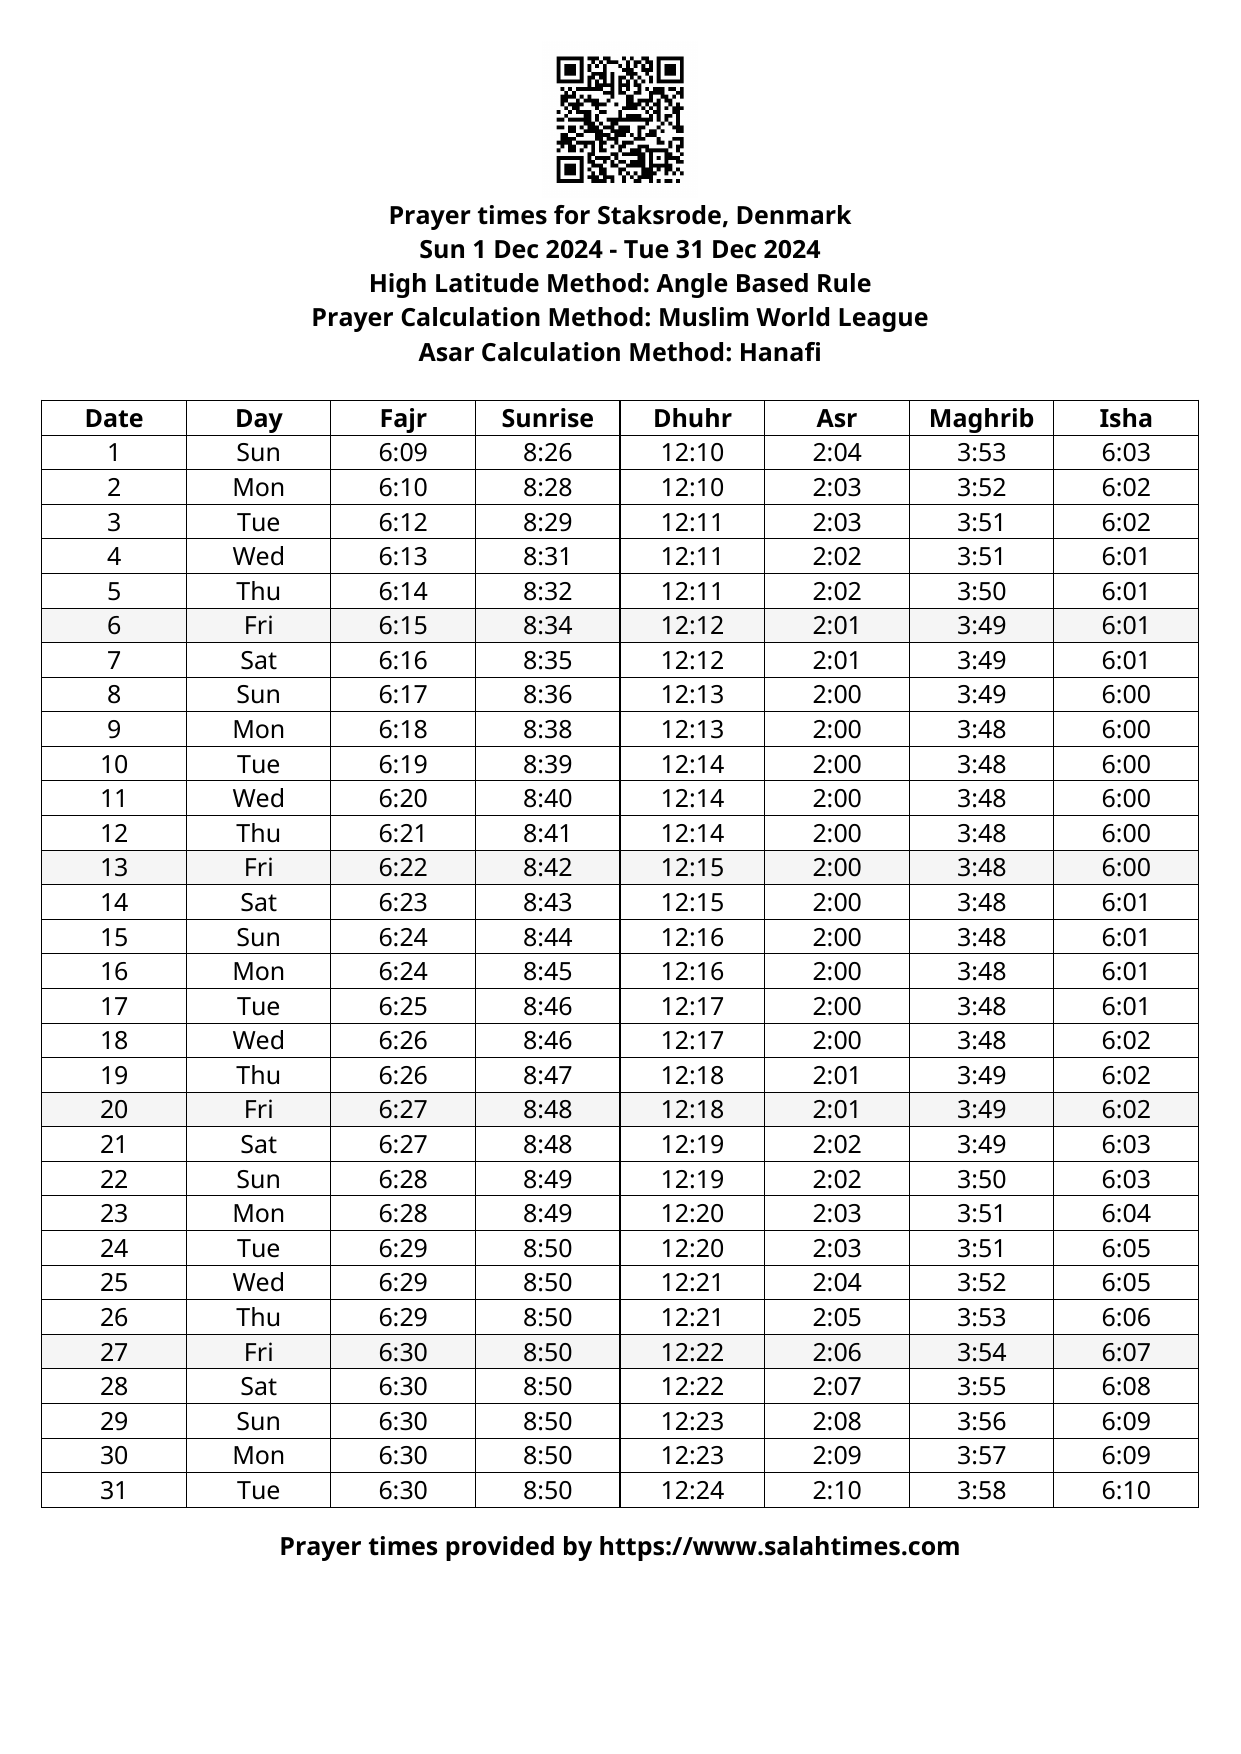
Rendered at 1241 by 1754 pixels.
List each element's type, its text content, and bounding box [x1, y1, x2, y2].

table_cell 12:14 [621, 816, 764, 849]
table_cell 8:34 [476, 609, 619, 642]
table_cell 8:39 [476, 747, 619, 780]
table_cell Thu [187, 1058, 330, 1092]
table_cell 8:47 [476, 1058, 619, 1092]
table_cell Mon [187, 712, 330, 746]
table_cell 6:28 [331, 1162, 475, 1195]
table_cell 10 [42, 747, 186, 780]
table_cell 6:30 [331, 1439, 475, 1472]
table_cell 13 [42, 851, 186, 884]
table_cell 12:24 [621, 1473, 764, 1507]
table_cell 3:49 [910, 609, 1053, 642]
table_cell 3:57 [910, 1439, 1053, 1472]
table_cell 3:49 [910, 1093, 1053, 1126]
table_cell 2:00 [765, 885, 909, 919]
table_cell 8:50 [476, 1335, 619, 1368]
table_cell 6:26 [331, 1058, 475, 1092]
table_cell 6:06 [1054, 1300, 1198, 1334]
table_cell 12:21 [621, 1300, 764, 1334]
table_cell 3:54 [910, 1335, 1053, 1368]
table_cell 8:45 [476, 954, 619, 988]
table_cell 23 [42, 1196, 186, 1230]
table_cell 8:50 [476, 1404, 619, 1437]
table_cell 12:18 [621, 1058, 764, 1092]
table_cell 6:14 [331, 574, 475, 607]
table_cell Thu [187, 1300, 330, 1334]
table_cell 2:00 [765, 851, 909, 884]
table_cell 3:55 [910, 1369, 1053, 1403]
table_cell 8:29 [476, 505, 619, 538]
table_cell Sat [187, 1369, 330, 1403]
table_cell Wed [187, 1024, 330, 1057]
table_cell Fri [187, 609, 330, 642]
table_cell 9 [42, 712, 186, 746]
table_cell 12:12 [621, 609, 764, 642]
table_cell 12:16 [621, 954, 764, 988]
text Prayer times provided by https://www.salahtimes.com [42, 1528, 1198, 1563]
table_cell 3:48 [910, 885, 1053, 919]
table_cell 8:46 [476, 1024, 619, 1057]
table_cell 6:01 [1054, 885, 1198, 919]
table_cell 6:29 [331, 1266, 475, 1299]
table_cell 6:10 [331, 470, 475, 504]
table_cell 3:51 [910, 1196, 1053, 1230]
table_cell 6:02 [1054, 1024, 1198, 1057]
table_cell Thu [187, 574, 330, 607]
table_cell 6:02 [1054, 1058, 1198, 1092]
table_cell 12:22 [621, 1369, 764, 1403]
table_cell 24 [42, 1231, 186, 1264]
table_cell 3:48 [910, 747, 1053, 780]
table_cell 2:10 [765, 1473, 909, 1507]
table_header Isha [1054, 401, 1198, 434]
table_cell 2:03 [765, 470, 909, 504]
table_cell Sun [187, 920, 330, 953]
table_cell 6:09 [331, 436, 475, 469]
table_cell 8:48 [476, 1127, 619, 1161]
table_cell 6:25 [331, 989, 475, 1022]
table_cell 8:26 [476, 436, 619, 469]
table_cell 18 [42, 1024, 186, 1057]
table_cell 6:00 [1054, 781, 1198, 815]
table_cell 8:50 [476, 1473, 619, 1507]
text Asar Calculation Method: Hanafi [42, 334, 1198, 368]
table_cell 22 [42, 1162, 186, 1195]
table_cell 6:16 [331, 643, 475, 677]
text Prayer Calculation Method: Muslim World League [42, 300, 1198, 334]
table_cell 12:14 [621, 747, 764, 780]
table_cell 12:10 [621, 436, 764, 469]
text Prayer times for Staksrode, Denmark [42, 198, 1198, 232]
table_cell 6:10 [1054, 1473, 1198, 1507]
table_cell 6:09 [1054, 1439, 1198, 1472]
table_cell 2:00 [765, 954, 909, 988]
table_cell 20 [42, 1093, 186, 1126]
table_cell 2:02 [765, 1127, 909, 1161]
table_cell 3:48 [910, 989, 1053, 1022]
table_cell 8:49 [476, 1196, 619, 1230]
table_cell 8:46 [476, 989, 619, 1022]
table_cell 3:52 [910, 1266, 1053, 1299]
table_cell 12:18 [621, 1093, 764, 1126]
table_cell 12:13 [621, 712, 764, 746]
table_cell 6:13 [331, 539, 475, 573]
table_cell 6:27 [331, 1127, 475, 1161]
table_cell 14 [42, 885, 186, 919]
table_cell 1 [42, 436, 186, 469]
table_cell 2:03 [765, 1196, 909, 1230]
table_cell 12:10 [621, 470, 764, 504]
table_cell 6:21 [331, 816, 475, 849]
table_cell 8:50 [476, 1231, 619, 1264]
table_cell 31 [42, 1473, 186, 1507]
table_cell 6:02 [1054, 470, 1198, 504]
table_cell 2:00 [765, 781, 909, 815]
table_cell 2:01 [765, 1058, 909, 1092]
text Sun 1 Dec 2024 - Tue 31 Dec 2024 [42, 232, 1198, 266]
table_cell 12:12 [621, 643, 764, 677]
table_cell 6:01 [1054, 574, 1198, 607]
table_cell 8:36 [476, 678, 619, 711]
table_cell 6:01 [1054, 989, 1198, 1022]
table_cell 3:51 [910, 1231, 1053, 1264]
table_cell 3:48 [910, 920, 1053, 953]
table_cell 3:56 [910, 1404, 1053, 1437]
table_header Dhuhr [621, 401, 764, 434]
table_cell 2:01 [765, 609, 909, 642]
table_cell 17 [42, 989, 186, 1022]
table_cell 6:23 [331, 885, 475, 919]
table_cell Wed [187, 539, 330, 573]
table_cell Sat [187, 1127, 330, 1161]
table_cell 6:22 [331, 851, 475, 884]
table_cell 6:28 [331, 1196, 475, 1230]
table_cell 2:07 [765, 1369, 909, 1403]
table_cell 3:58 [910, 1473, 1053, 1507]
table_cell Fri [187, 1093, 330, 1126]
table_cell 12:16 [621, 920, 764, 953]
table_cell 6:30 [331, 1335, 475, 1368]
table_cell 3:51 [910, 539, 1053, 573]
table_cell 2:00 [765, 678, 909, 711]
table_cell 2:06 [765, 1335, 909, 1368]
table_cell 12:23 [621, 1404, 764, 1437]
table_cell Tue [187, 1231, 330, 1264]
table_cell Fri [187, 851, 330, 884]
table_cell 6:27 [331, 1093, 475, 1126]
table_cell Sun [187, 1162, 330, 1195]
table_cell Sat [187, 643, 330, 677]
table_cell 8:43 [476, 885, 619, 919]
table_cell 6:17 [331, 678, 475, 711]
table_cell 12:13 [621, 678, 764, 711]
table_cell 12:11 [621, 574, 764, 607]
table_cell 26 [42, 1300, 186, 1334]
table_cell 8 [42, 678, 186, 711]
table_cell 12:23 [621, 1439, 764, 1472]
table_header Fajr [331, 401, 475, 434]
table_cell 16 [42, 954, 186, 988]
table_cell 4 [42, 539, 186, 573]
table_cell 8:38 [476, 712, 619, 746]
table_cell 6:24 [331, 954, 475, 988]
table_cell 12:11 [621, 505, 764, 538]
table_cell 2:00 [765, 1024, 909, 1057]
table_cell 6:05 [1054, 1231, 1198, 1264]
table_cell 7 [42, 643, 186, 677]
table_cell 8:50 [476, 1300, 619, 1334]
table_cell 6:19 [331, 747, 475, 780]
table_cell 2:03 [765, 505, 909, 538]
table_cell 8:49 [476, 1162, 619, 1195]
table_cell 30 [42, 1439, 186, 1472]
table_cell 3:48 [910, 1024, 1053, 1057]
table_cell 6:03 [1054, 1162, 1198, 1195]
table_cell 8:32 [476, 574, 619, 607]
table_cell 29 [42, 1404, 186, 1437]
table_cell 6:04 [1054, 1196, 1198, 1230]
table_cell 6:08 [1054, 1369, 1198, 1403]
table_cell 3:53 [910, 436, 1053, 469]
table_cell 2:01 [765, 1093, 909, 1126]
picture [542, 41, 699, 198]
table_header Day [187, 401, 330, 434]
table_cell 6:09 [1054, 1404, 1198, 1437]
table_cell Wed [187, 1266, 330, 1299]
table_cell 3:49 [910, 1058, 1053, 1092]
table_cell 11 [42, 781, 186, 815]
table_cell 6:01 [1054, 609, 1198, 642]
table_cell Thu [187, 816, 330, 849]
table_cell 2:00 [765, 747, 909, 780]
table_cell 3:48 [910, 851, 1053, 884]
table_cell Sun [187, 1404, 330, 1437]
table_cell 5 [42, 574, 186, 607]
table_cell 6:20 [331, 781, 475, 815]
table_cell 3:48 [910, 781, 1053, 815]
table_cell 2:09 [765, 1439, 909, 1472]
table_cell 2:00 [765, 712, 909, 746]
table_cell 2:02 [765, 539, 909, 573]
table_header Maghrib [910, 401, 1053, 434]
table_cell 12:15 [621, 851, 764, 884]
table_cell 6:00 [1054, 747, 1198, 780]
table_cell 8:50 [476, 1266, 619, 1299]
table_cell 8:31 [476, 539, 619, 573]
table_cell 2:03 [765, 1231, 909, 1264]
table_cell 6:02 [1054, 1093, 1198, 1126]
table_cell 8:40 [476, 781, 619, 815]
table_cell 12 [42, 816, 186, 849]
table_cell 3:48 [910, 712, 1053, 746]
table_cell 3:52 [910, 470, 1053, 504]
table_header Date [42, 401, 186, 434]
table_cell 2:02 [765, 1162, 909, 1195]
table_cell 2:00 [765, 920, 909, 953]
table_cell Sun [187, 678, 330, 711]
table_cell Mon [187, 1196, 330, 1230]
table_cell 6:30 [331, 1404, 475, 1437]
table_cell Tue [187, 505, 330, 538]
table_cell Mon [187, 1439, 330, 1472]
table_cell 25 [42, 1266, 186, 1299]
table_cell 8:50 [476, 1369, 619, 1403]
table_header Sunrise [476, 401, 619, 434]
table_cell 15 [42, 920, 186, 953]
table_cell 8:28 [476, 470, 619, 504]
table_cell 6 [42, 609, 186, 642]
table_cell 2:04 [765, 1266, 909, 1299]
table_cell Sat [187, 885, 330, 919]
table_cell 2:00 [765, 989, 909, 1022]
table_cell 3:48 [910, 816, 1053, 849]
table_cell 8:35 [476, 643, 619, 677]
table_cell 21 [42, 1127, 186, 1161]
table_cell 12:17 [621, 989, 764, 1022]
table_cell 3:50 [910, 574, 1053, 607]
table_cell 3:48 [910, 954, 1053, 988]
table_cell 6:00 [1054, 712, 1198, 746]
table_cell Tue [187, 989, 330, 1022]
table_cell 12:17 [621, 1024, 764, 1057]
table_cell 8:41 [476, 816, 619, 849]
table_cell 8:42 [476, 851, 619, 884]
table_cell 3 [42, 505, 186, 538]
table_cell 2:08 [765, 1404, 909, 1437]
table_cell 6:30 [331, 1473, 475, 1507]
table_cell 2:00 [765, 816, 909, 849]
table_cell 6:07 [1054, 1335, 1198, 1368]
table_cell Tue [187, 747, 330, 780]
table_cell 6:18 [331, 712, 475, 746]
table_cell 6:02 [1054, 505, 1198, 538]
table_cell Mon [187, 954, 330, 988]
table_cell 3:50 [910, 1162, 1053, 1195]
table_cell 6:00 [1054, 678, 1198, 711]
table_cell 6:12 [331, 505, 475, 538]
table_cell 3:51 [910, 505, 1053, 538]
table_cell 6:24 [331, 920, 475, 953]
table_cell 6:01 [1054, 643, 1198, 677]
table_cell 27 [42, 1335, 186, 1368]
table_cell 6:03 [1054, 1127, 1198, 1161]
table_cell 19 [42, 1058, 186, 1092]
table_cell Wed [187, 781, 330, 815]
table_cell 6:05 [1054, 1266, 1198, 1299]
table_cell 3:49 [910, 643, 1053, 677]
table_cell 12:20 [621, 1196, 764, 1230]
text High Latitude Method: Angle Based Rule [42, 266, 1198, 300]
table_cell 2:02 [765, 574, 909, 607]
table_cell 3:53 [910, 1300, 1053, 1334]
table_cell 3:49 [910, 678, 1053, 711]
table_cell Mon [187, 470, 330, 504]
table_cell Fri [187, 1335, 330, 1368]
table_cell 3:49 [910, 1127, 1053, 1161]
table_cell 6:15 [331, 609, 475, 642]
table_cell 6:01 [1054, 539, 1198, 573]
table_cell 8:44 [476, 920, 619, 953]
table_cell 12:11 [621, 539, 764, 573]
table_cell Tue [187, 1473, 330, 1507]
table_cell 8:48 [476, 1093, 619, 1126]
table_cell 12:19 [621, 1162, 764, 1195]
table_cell 2:05 [765, 1300, 909, 1334]
table_cell Sun [187, 436, 330, 469]
table_cell 28 [42, 1369, 186, 1403]
table_cell 6:01 [1054, 920, 1198, 953]
table_cell 6:29 [331, 1231, 475, 1264]
table_header Asr [765, 401, 909, 434]
table_cell 12:20 [621, 1231, 764, 1264]
table_cell 6:26 [331, 1024, 475, 1057]
table_cell 12:14 [621, 781, 764, 815]
table_cell 6:30 [331, 1369, 475, 1403]
table_cell 6:00 [1054, 851, 1198, 884]
table_cell 12:22 [621, 1335, 764, 1368]
table_cell 12:21 [621, 1266, 764, 1299]
table_cell 2:01 [765, 643, 909, 677]
table_cell 2 [42, 470, 186, 504]
table_cell 6:03 [1054, 436, 1198, 469]
table_cell 2:04 [765, 436, 909, 469]
table_cell 8:50 [476, 1439, 619, 1472]
table_cell 6:01 [1054, 954, 1198, 988]
table_cell 12:19 [621, 1127, 764, 1161]
table_cell 12:15 [621, 885, 764, 919]
table_cell 6:00 [1054, 816, 1198, 849]
table_cell 6:29 [331, 1300, 475, 1334]
